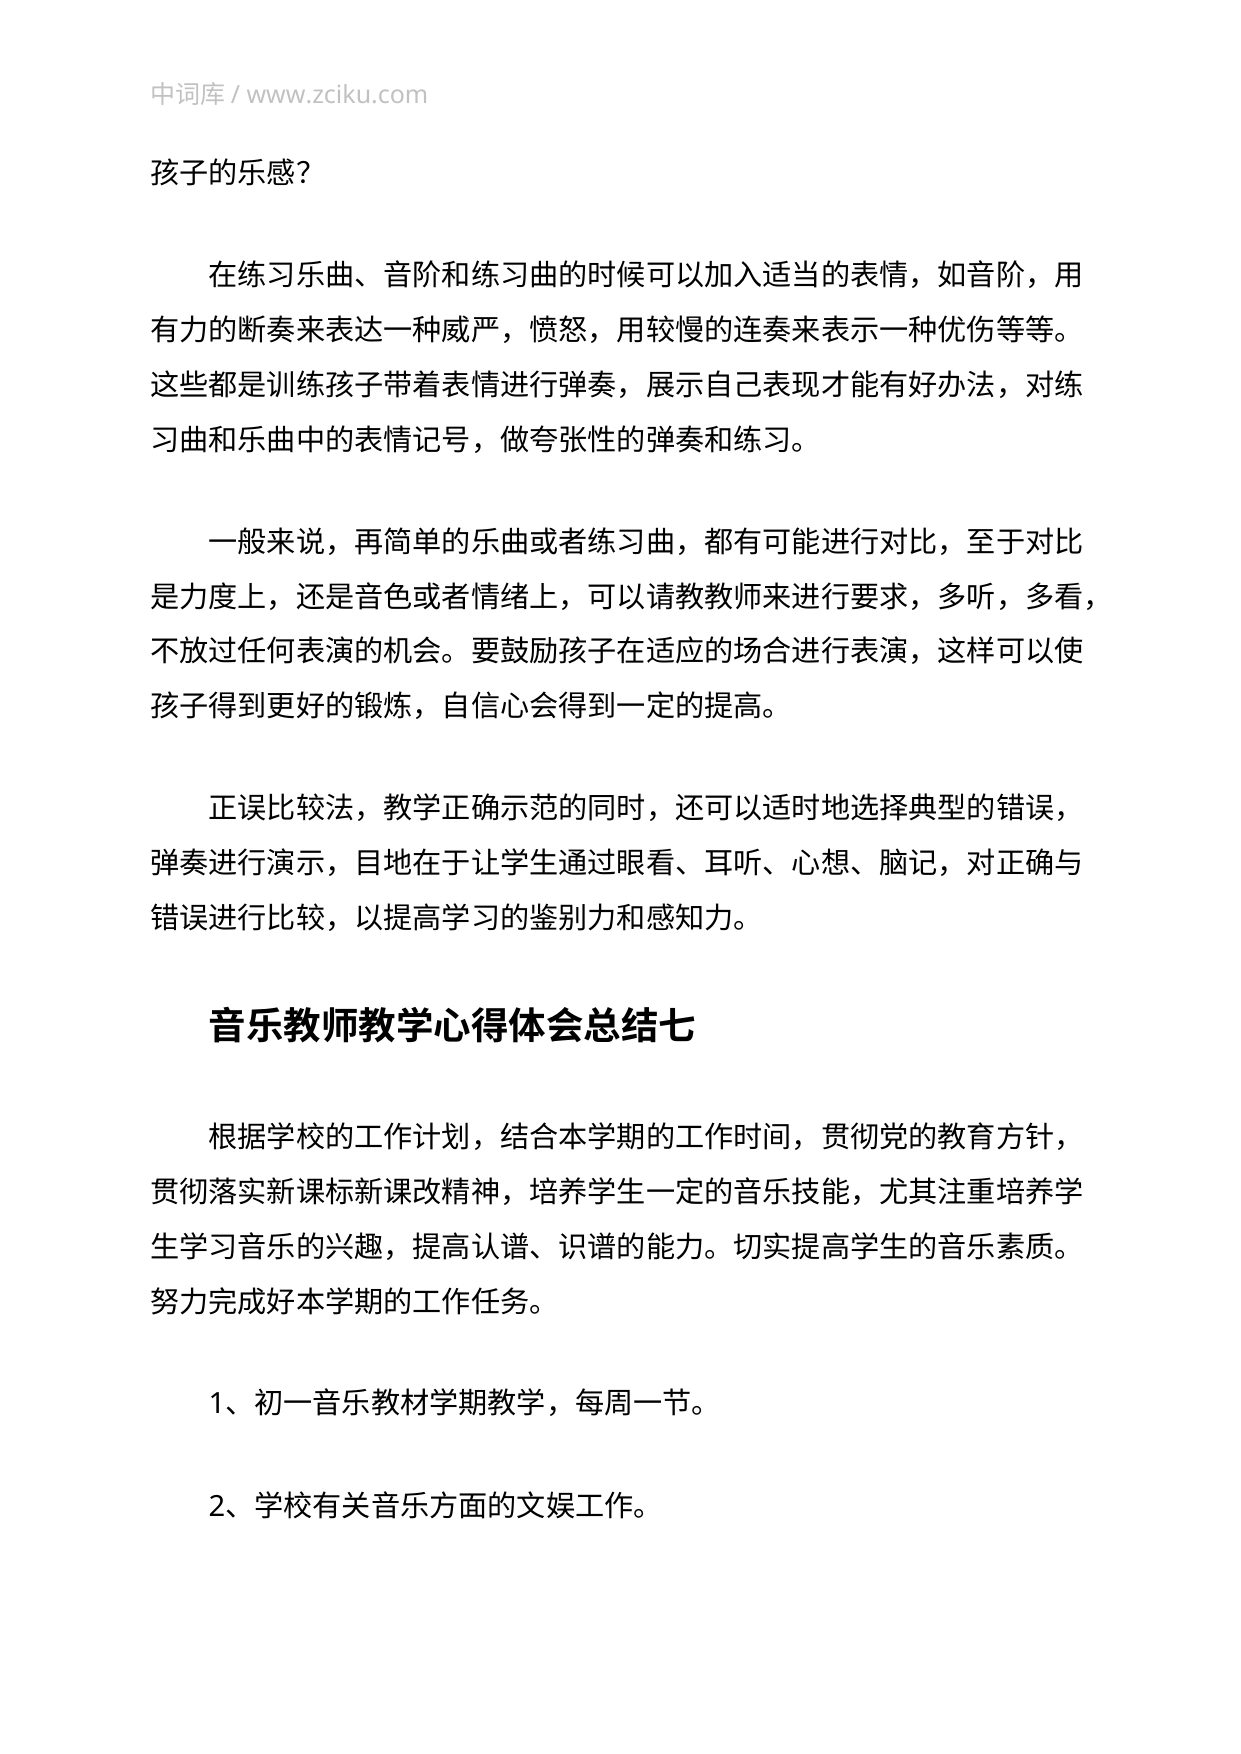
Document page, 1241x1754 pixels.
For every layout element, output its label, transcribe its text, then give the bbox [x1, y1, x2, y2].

text 2、学校有关音乐方面的文娱工作。 [150, 1482, 1090, 1524]
text 根据学校的工作计划，结合本学期的工作时间，贯彻党的教育方针，贯彻落实新课标新课改精神，培养学生一定的音乐技能，尤其注重培养学生学习音乐的兴趣，提高认谱、识谱的能力。切实提高学生的音乐素质。努力完成好本学期的工作任务。 [150, 1114, 1090, 1321]
text 1、初一音乐教材学期教学，每周一节。 [150, 1380, 1090, 1422]
text 音乐教师教学心得体会总结七 [150, 996, 1090, 1051]
text 一般来说，再简单的乐曲或者练习曲，都有可能进行对比，至于对比是力度上，还是音色或者情绪上，可以请教教师来进行要求，多听，多看，不放过任何表演的机会。要鼓励孩子在适应的场合进行表演，这样可以使孩子得到更好的锻炼，自信心会得到一定的提高。 [150, 518, 1090, 725]
text 在练习乐曲、音阶和练习曲的时候可以加入适当的表情，如音阶，用有力的断奏来表达一种威严，愤怒，用较慢的连奏来表示一种优伤等等。这些都是训练孩子带着表情进行弹奏，展示自己表现才能有好办法，对练习曲和乐曲中的表情记号，做夸张性的弹奏和练习。 [150, 252, 1090, 459]
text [150, 150, 1090, 192]
text 正误比较法，教学正确示范的同时，还可以适时地选择典型的错误，弹奏进行演示，目地在于让学生通过眼看、耳听、心想、脑记，对正确与错误进行比较，以提高学习的鉴别力和感知力。 [150, 785, 1090, 937]
